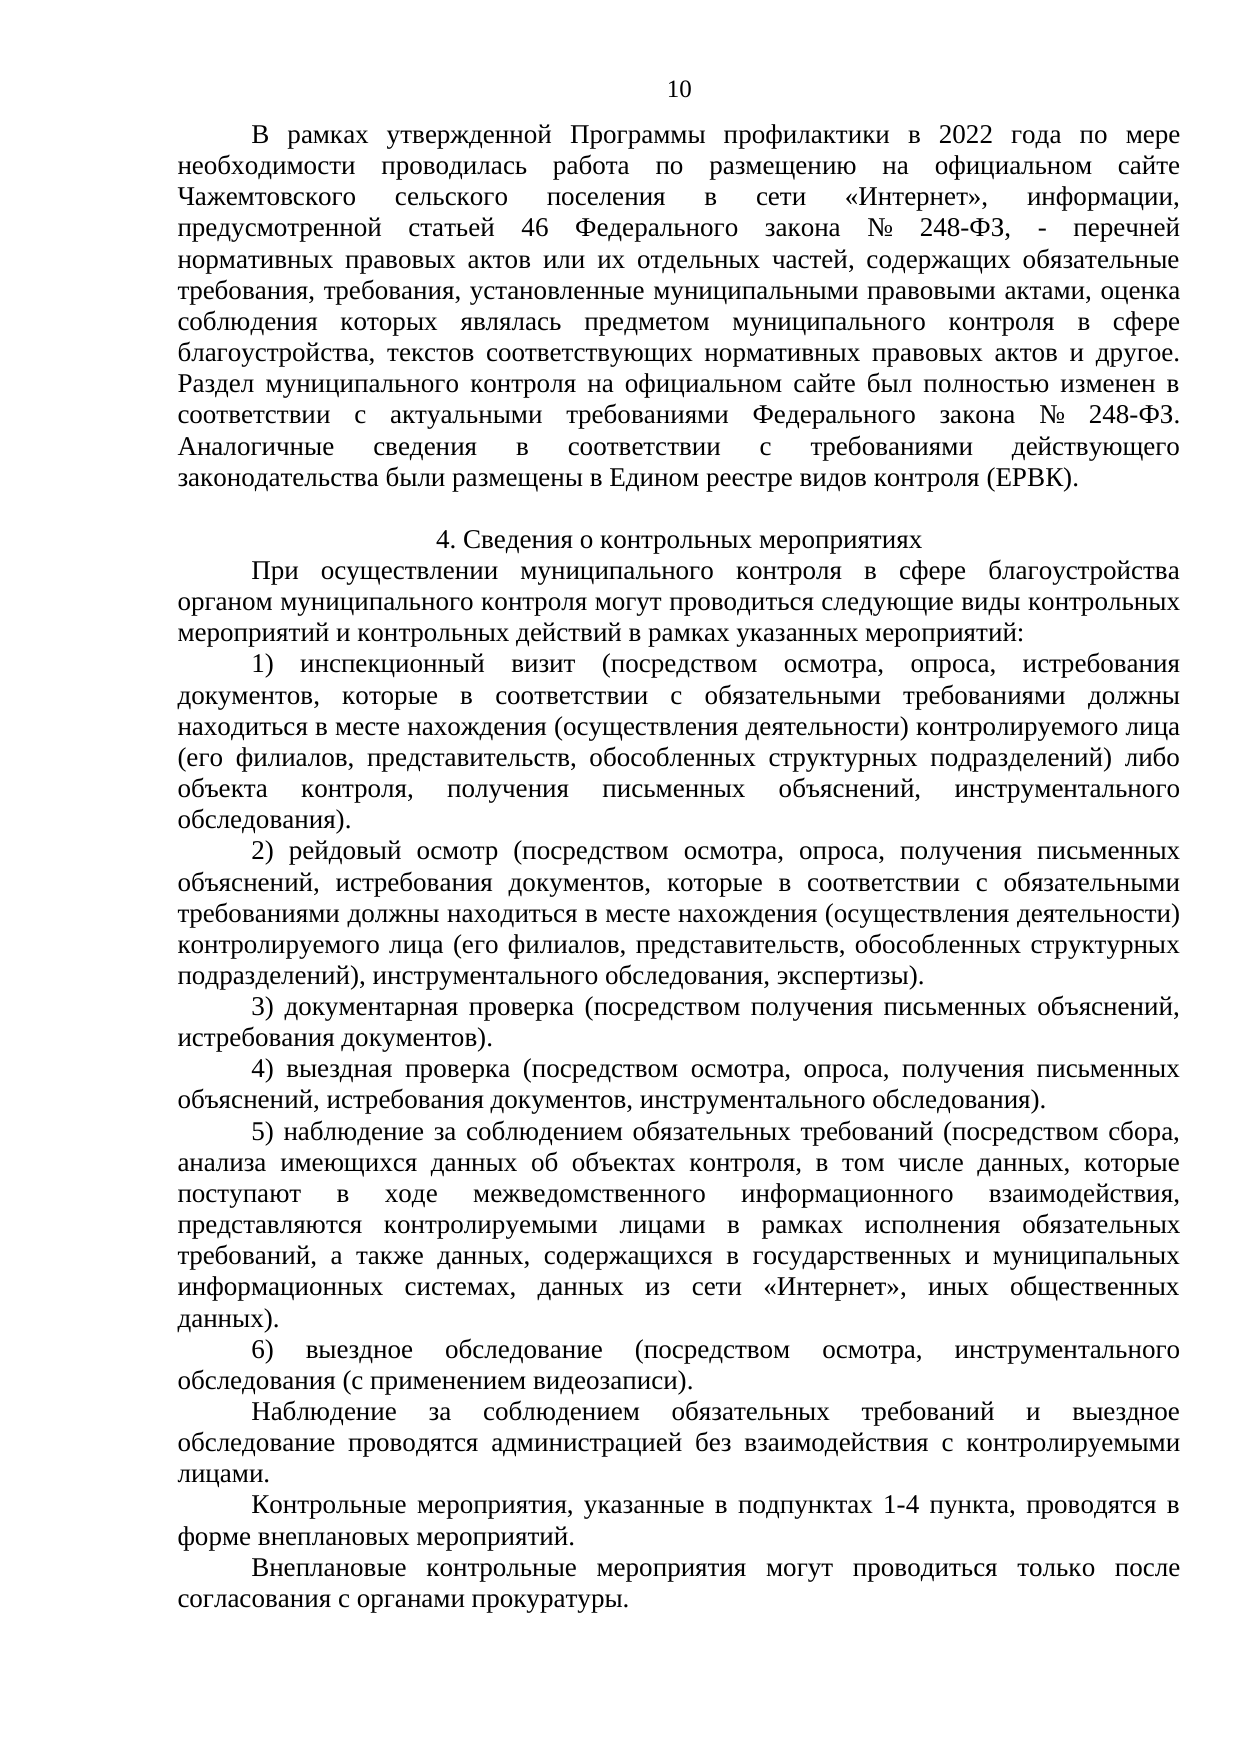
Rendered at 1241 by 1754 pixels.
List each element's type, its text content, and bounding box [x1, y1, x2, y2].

text 1) инспекционный визит (посредством осмотра, опроса, истребования документов, которые в соответствии с обязательными требованиями должны находиться в месте нахождения (осуществления деятельности) контролируемого лица (его филиалов, представительств, обособленных структурных подразделений) либо объекта контроля, получения письменных объяснений, инструментального обследования). [177, 648, 1181, 834]
text При осуществлении муниципального контроля в сфере благоустройства органом муниципального контроля могут проводиться следующие виды контрольных мероприятий и контрольных действий в рамках указанных мероприятий: [177, 554, 1181, 648]
text 4. Сведения о контрольных мероприятиях [177, 523, 1181, 554]
text Внеплановые контрольные мероприятия могут проводиться только после согласования с органами прокуратуры. [177, 1551, 1181, 1613]
text Контрольные мероприятия, указанные в подпунктах 1-4 пункта, проводятся в форме внеплановых мероприятий. [177, 1488, 1181, 1551]
text 2) рейдовый осмотр (посредством осмотра, опроса, получения письменных объяснений, истребования документов, которые в соответствии с обязательными требованиями должны находиться в месте нахождения (осуществления деятельности) контролируемого лица (его филиалов, представительств, обособленных структурных подразделений), инструментального обследования, экспертизы). [177, 834, 1181, 990]
text В рамках утвержденной Программы профилактики в 2022 года по мере необходимости проводилась работа по размещению на официальном сайте Чажемтовского сельского поселения в сети «Интернет», информации, предусмотренной статьей 46 Федерального закона № 248-ФЗ, - перечней нормативных правовых актов или их отдельных частей, содержащих обязательные требования, требования, установленные муниципальными правовыми актами, оценка соблюдения которых являлась предметом муниципального контроля в сфере благоустройства, текстов соответствующих нормативных правовых актов и другое. Раздел муниципального контроля на официальном сайте был полностью изменен в соответствии с актуальными требованиями Федерального закона № 248-ФЗ. Аналогичные сведения в соответствии с требованиями действующего законодательства были размещены в Едином реестре видов контроля (ЕРВК). [177, 118, 1181, 492]
text 4) выездная проверка (посредством осмотра, опроса, получения письменных объяснений, истребования документов, инструментального обследования). [177, 1052, 1181, 1115]
text Наблюдение за соблюдением обязательных требований и выездное обследование проводятся администрацией без взаимодействия с контролируемыми лицами. [177, 1395, 1181, 1488]
text 6) выездное обследование (посредством осмотра, инструментального обследования (с применением видеозаписи). [177, 1333, 1181, 1395]
text 5) наблюдение за соблюдением обязательных требований (посредством сбора, анализа имеющихся данных об объектах контроля, в том числе данных, которые поступают в ходе межведомственного информационного взаимодействия, представляются контролируемыми лицами в рамках исполнения обязательных требований, а также данных, содержащихся в государственных и муниципальных информационных системах, данных из сети «Интернет», иных общественных данных). [177, 1115, 1181, 1333]
text 3) документарная проверка (посредством получения письменных объяснений, истребования документов). [177, 990, 1181, 1052]
